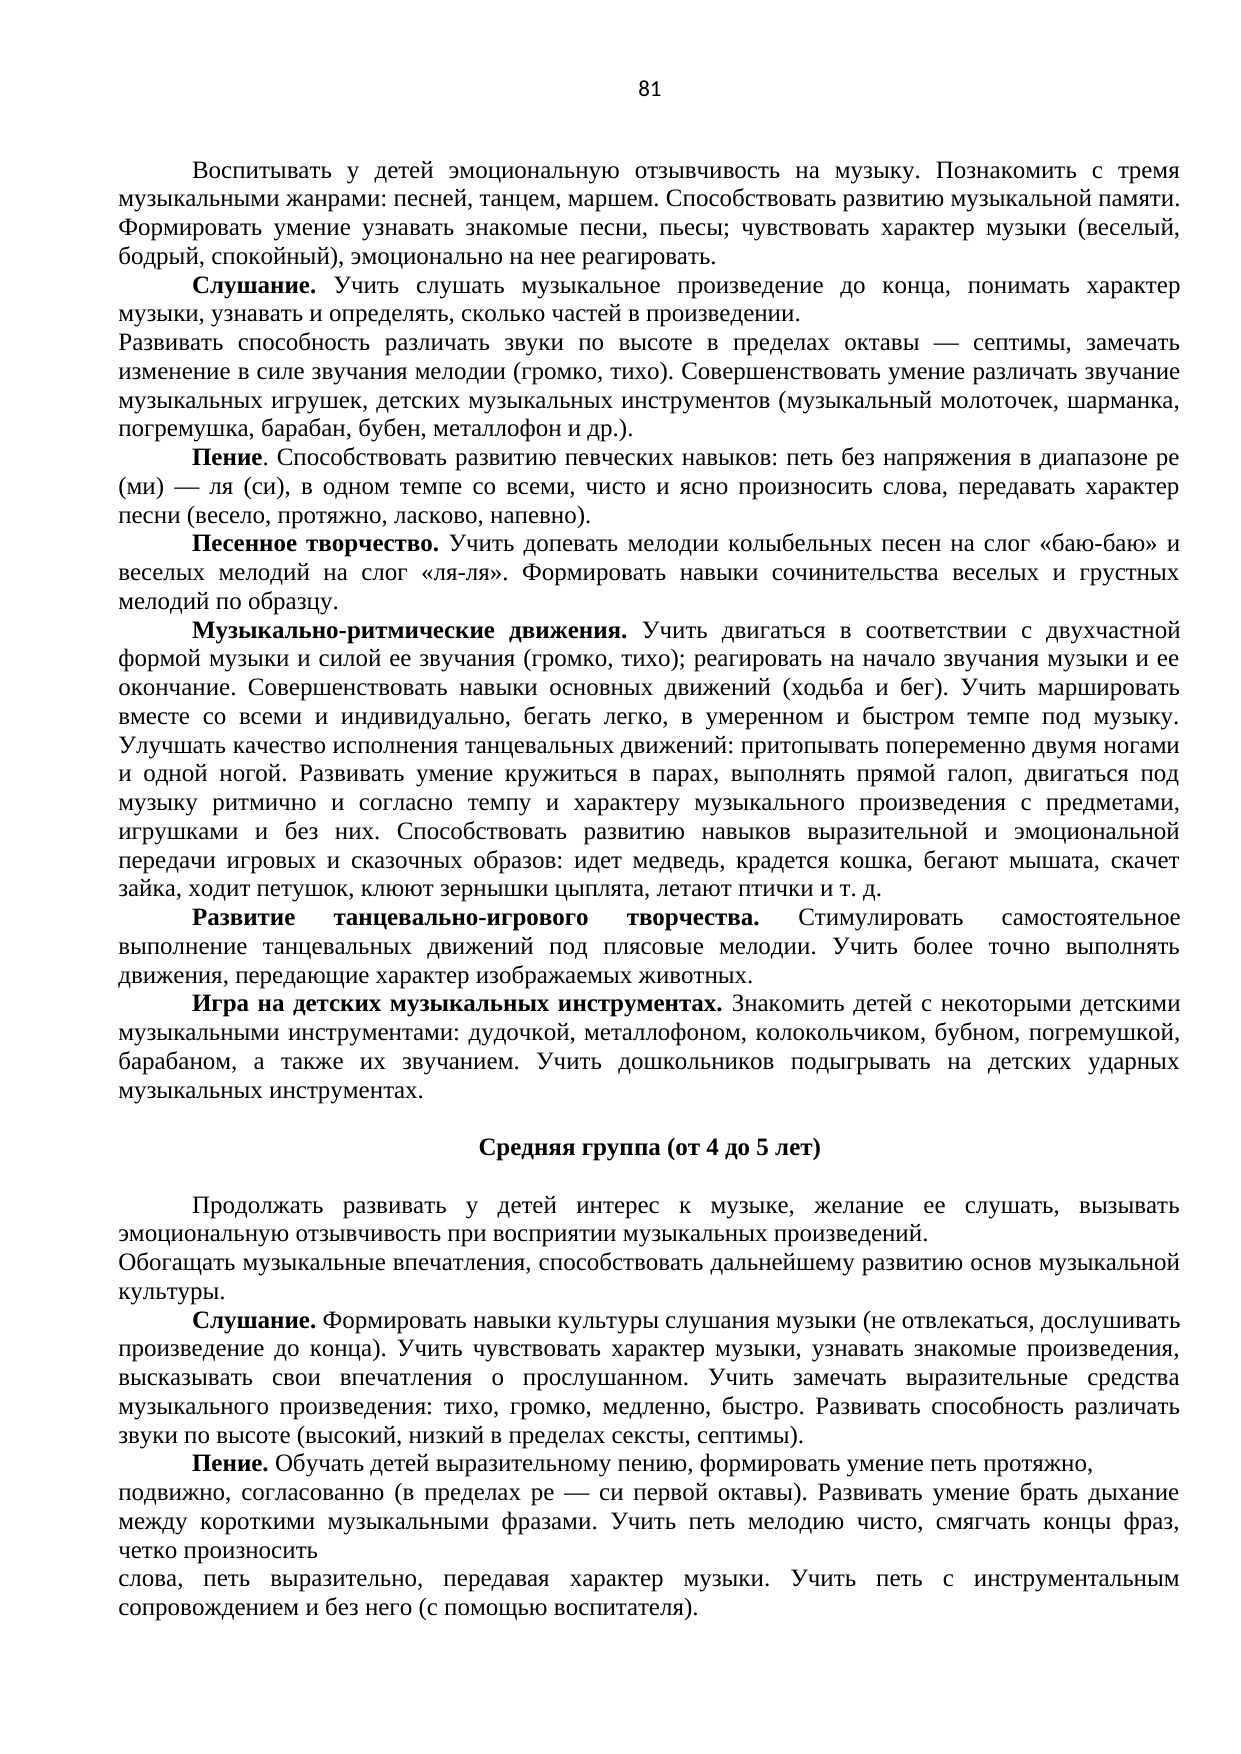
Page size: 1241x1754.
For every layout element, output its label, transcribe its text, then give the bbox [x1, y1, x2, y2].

text Средняя группа (от 4 до 5 лет) [118, 1132, 1181, 1161]
text Развивать способность различать звуки по высоте в пределах октавы — септимы, замечать изменение в силе звучания мелодии (громко, тихо). Совершенствовать умение различать звучание музыкальных игрушек, детских музыкальных инструментов (музыкальный молоточек, шарманка, погремушка, барабан, бубен, металлофон и др.). [118, 327, 1181, 442]
text Песенное творчество. Учить допевать мелодии колыбельных песен на слог «баю-баю» и веселых мелодий на слог «ля-ля». Формировать навыки сочинительства веселых и грустных мелодий по образцу. [118, 528, 1181, 615]
text Обогащать музыкальные впечатления, способствовать дальнейшему развитию основ музыкальной культуры. [118, 1247, 1181, 1305]
text Воспитывать у детей эмоциональную отзывчивость на музыку. Познакомить с тремя музыкальными жанрами: песней, танцем, маршем. Способствовать развитию музыкальной памяти. Формировать умение узнавать знакомые песни, пьесы; чувствовать характер музыки (веселый, бодрый, спокойный), эмоционально на нее реагировать. [118, 155, 1181, 270]
text Продолжать развивать у детей интерес к музыке, желание ее слушать, вызывать эмоциональную отзывчивость при восприятии музыкальных произведений. [118, 1190, 1181, 1247]
text Музыкально-ритмические движения. Учить двигаться в соответствии с двухчастной формой музыки и силой ее звучания (громко, тихо); реагировать на начало звучания музыки и ее окончание. Совершенствовать навыки основных движений (ходьба и бег). Учить маршировать вместе со всеми и индивидуально, бегать легко, в умеренном и быстром темпе под музыку. Улучшать качество исполнения танцевальных движений: притопывать попеременно двумя ногами и одной ногой. Развивать умение кружиться в парах, выполнять прямой галоп, двигаться под музыку ритмично и согласно темпу и характеру музыкального произведения с предметами, игрушками и без них. Способствовать развитию навыков выразительной и эмоциональной передачи игровых и сказочных образов: идет медведь, крадется кошка, бегают мышата, скачет зайка, ходит петушок, клюют зернышки цыплята, летают птички и т. д. [118, 615, 1181, 902]
text Слушание. Учить слушать музыкальное произведение до конца, понимать характер музыки, узнавать и определять, сколько частей в произведении. [118, 270, 1181, 327]
text Слушание. Формировать навыки культуры слушания музыки (не отвлекаться, дослушивать произведение до конца). Учить чувствовать характер музыки, узнавать знакомые произведения, высказывать свои впечатления о прослушанном. Учить замечать выразительные средства музыкального произведения: тихо, громко, медленно, быстро. Развивать способность различать звуки по высоте (высокий, низкий в пределах сексты, септимы). [118, 1305, 1181, 1448]
text Развитие танцевально-игрового творчества. Стимулировать самостоятельное выполнение танцевальных движений под плясовые мелодии. Учить более точно выполнять движения, передающие характер изображаемых животных. [118, 902, 1181, 988]
text Пение. Способствовать развитию певческих навыков: петь без напряжения в диапазоне ре (ми) — ля (си), в одном темпе со всеми, чисто и ясно произносить слова, передавать характер песни (весело, протяжно, ласково, напевно). [118, 442, 1181, 528]
text подвижно, согласованно (в пределах ре — си первой октавы). Развивать умение брать дыхание между короткими музыкальными фразами. Учить петь мелодию чисто, смягчать концы фраз, четко произносить [118, 1477, 1181, 1563]
text Игра на детских музыкальных инструментах. Знакомить детей с некоторыми детскими музыкальными инструментами: дудочкой, металлофоном, колокольчиком, бубном, погремушкой, барабаном, а также их звучанием. Учить дошкольников подыгрывать на детских ударных музыкальных инструментах. [118, 988, 1181, 1103]
text слова, петь выразительно, передавая характер музыки. Учить петь с инструментальным сопровождением и без него (с помощью воспитателя). [118, 1563, 1181, 1621]
text Пение. Обучать детей выразительному пению, формировать умение петь протяжно, [118, 1448, 1181, 1477]
